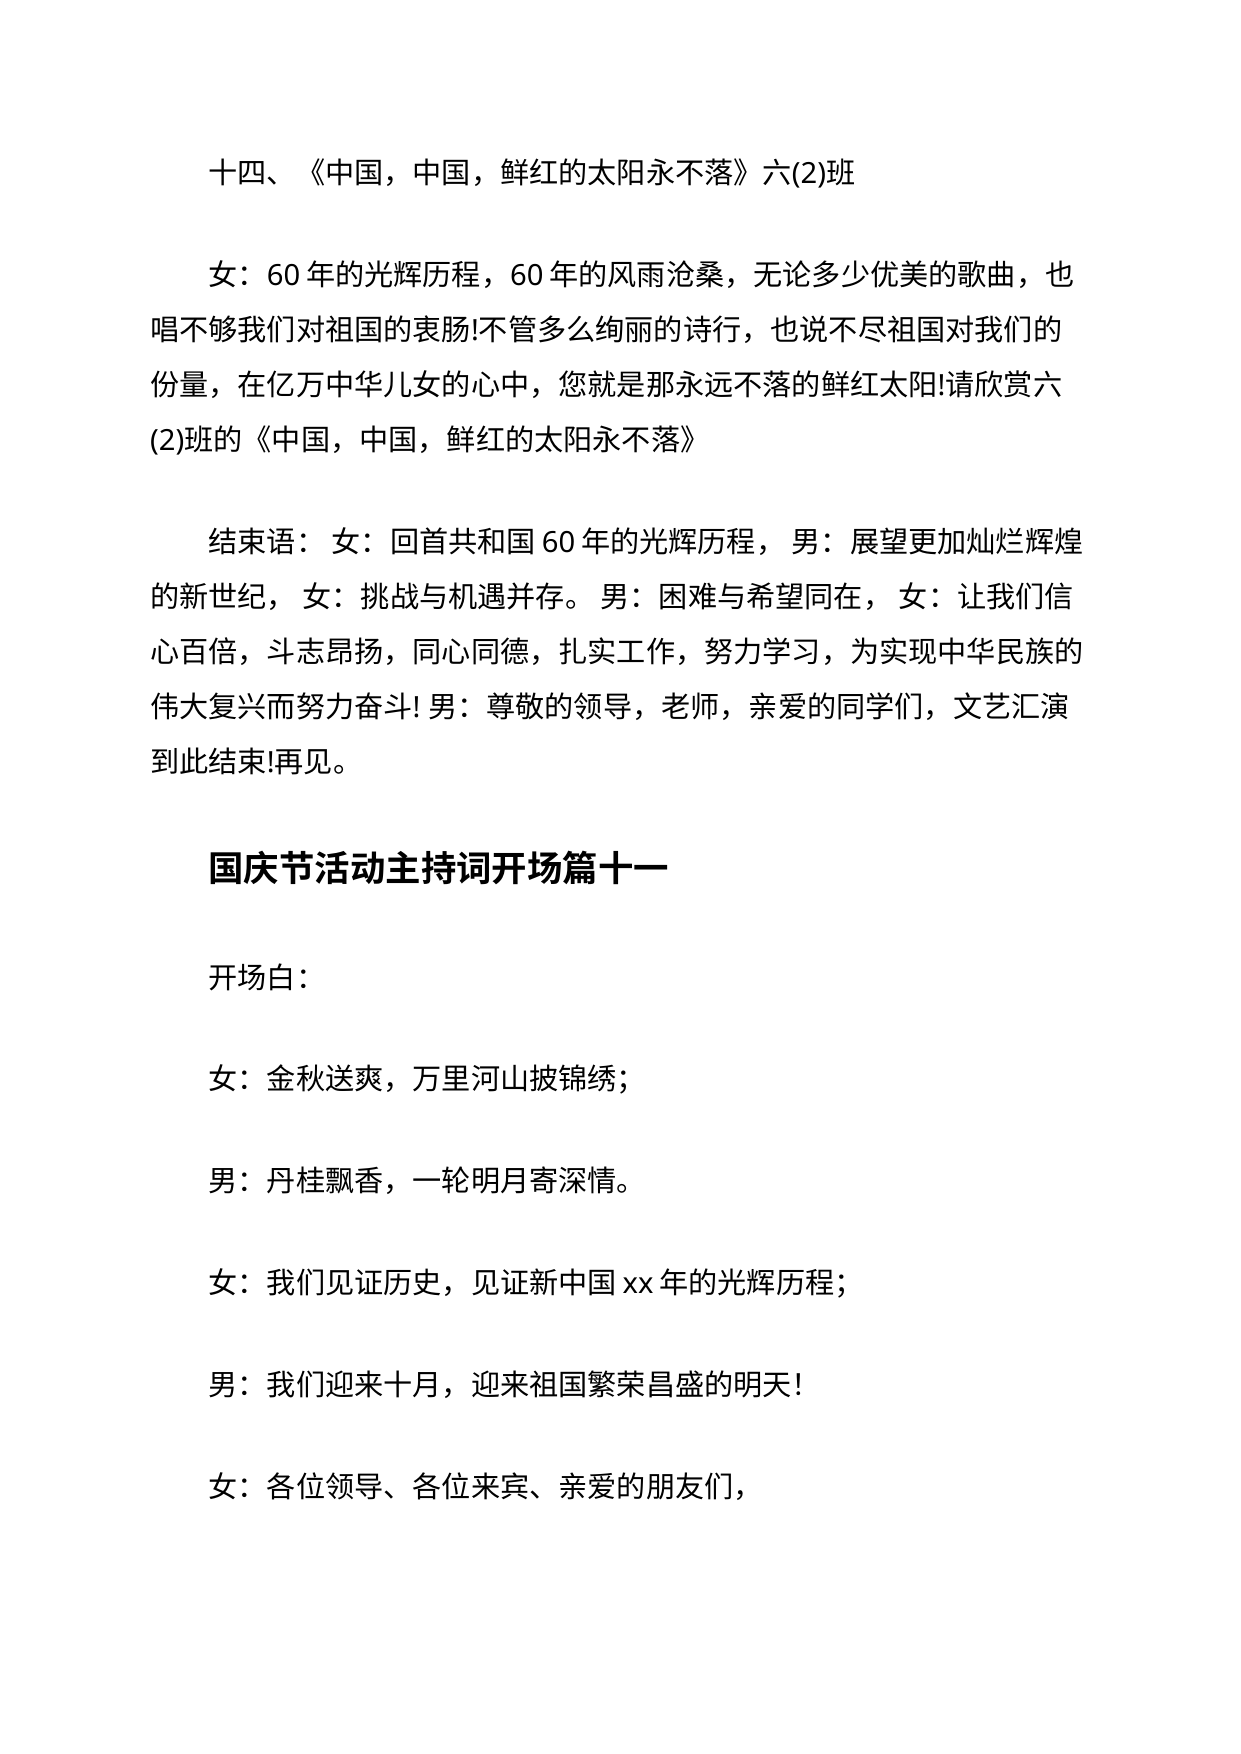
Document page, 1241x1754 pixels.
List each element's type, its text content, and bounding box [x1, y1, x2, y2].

text 十四、《中国，中国，鲜红的太阳永不落》六(2)班 [150, 150, 1090, 192]
text 国庆节活动主持词开场篇十一 [150, 841, 1090, 892]
text 男：我们迎来十月，迎来祖国繁荣昌盛的明天！ [150, 1361, 1090, 1404]
text 女：我们见证历史，见证新中国xx年的光辉历程； [150, 1259, 1090, 1302]
text 男：丹桂飘香，一轮明月寄深情。 [150, 1158, 1090, 1200]
text 开场白： [150, 954, 1090, 996]
text 结束语： 女：回首共和国60年的光辉历程， 男：展望更加灿烂辉煌的新世纪， 女：挑战与机遇并存。 男：困难与希望同在， 女：让我们信心百倍，斗志昂扬，同心同德，扎实工作，努力学习，为实现中华民族的伟大复兴而努力奋斗! 男：尊敬的领导，老师，亲爱的同学们，文艺汇演到此结束!再见。 [150, 519, 1090, 781]
text 女：各位领导、各位来宾、亲爱的朋友们， [150, 1463, 1090, 1506]
text 女：金秋送爽，万里河山披锦绣； [150, 1056, 1090, 1098]
text 女：60年的光辉历程，60年的风雨沧桑，无论多少优美的歌曲，也唱不够我们对祖国的衷肠!不管多么绚丽的诗行，也说不尽祖国对我们的份量，在亿万中华儿女的心中，您就是那永远不落的鲜红太阳!请欣赏六(2)班的《中国，中国，鲜红的太阳永不落》 [150, 252, 1090, 459]
